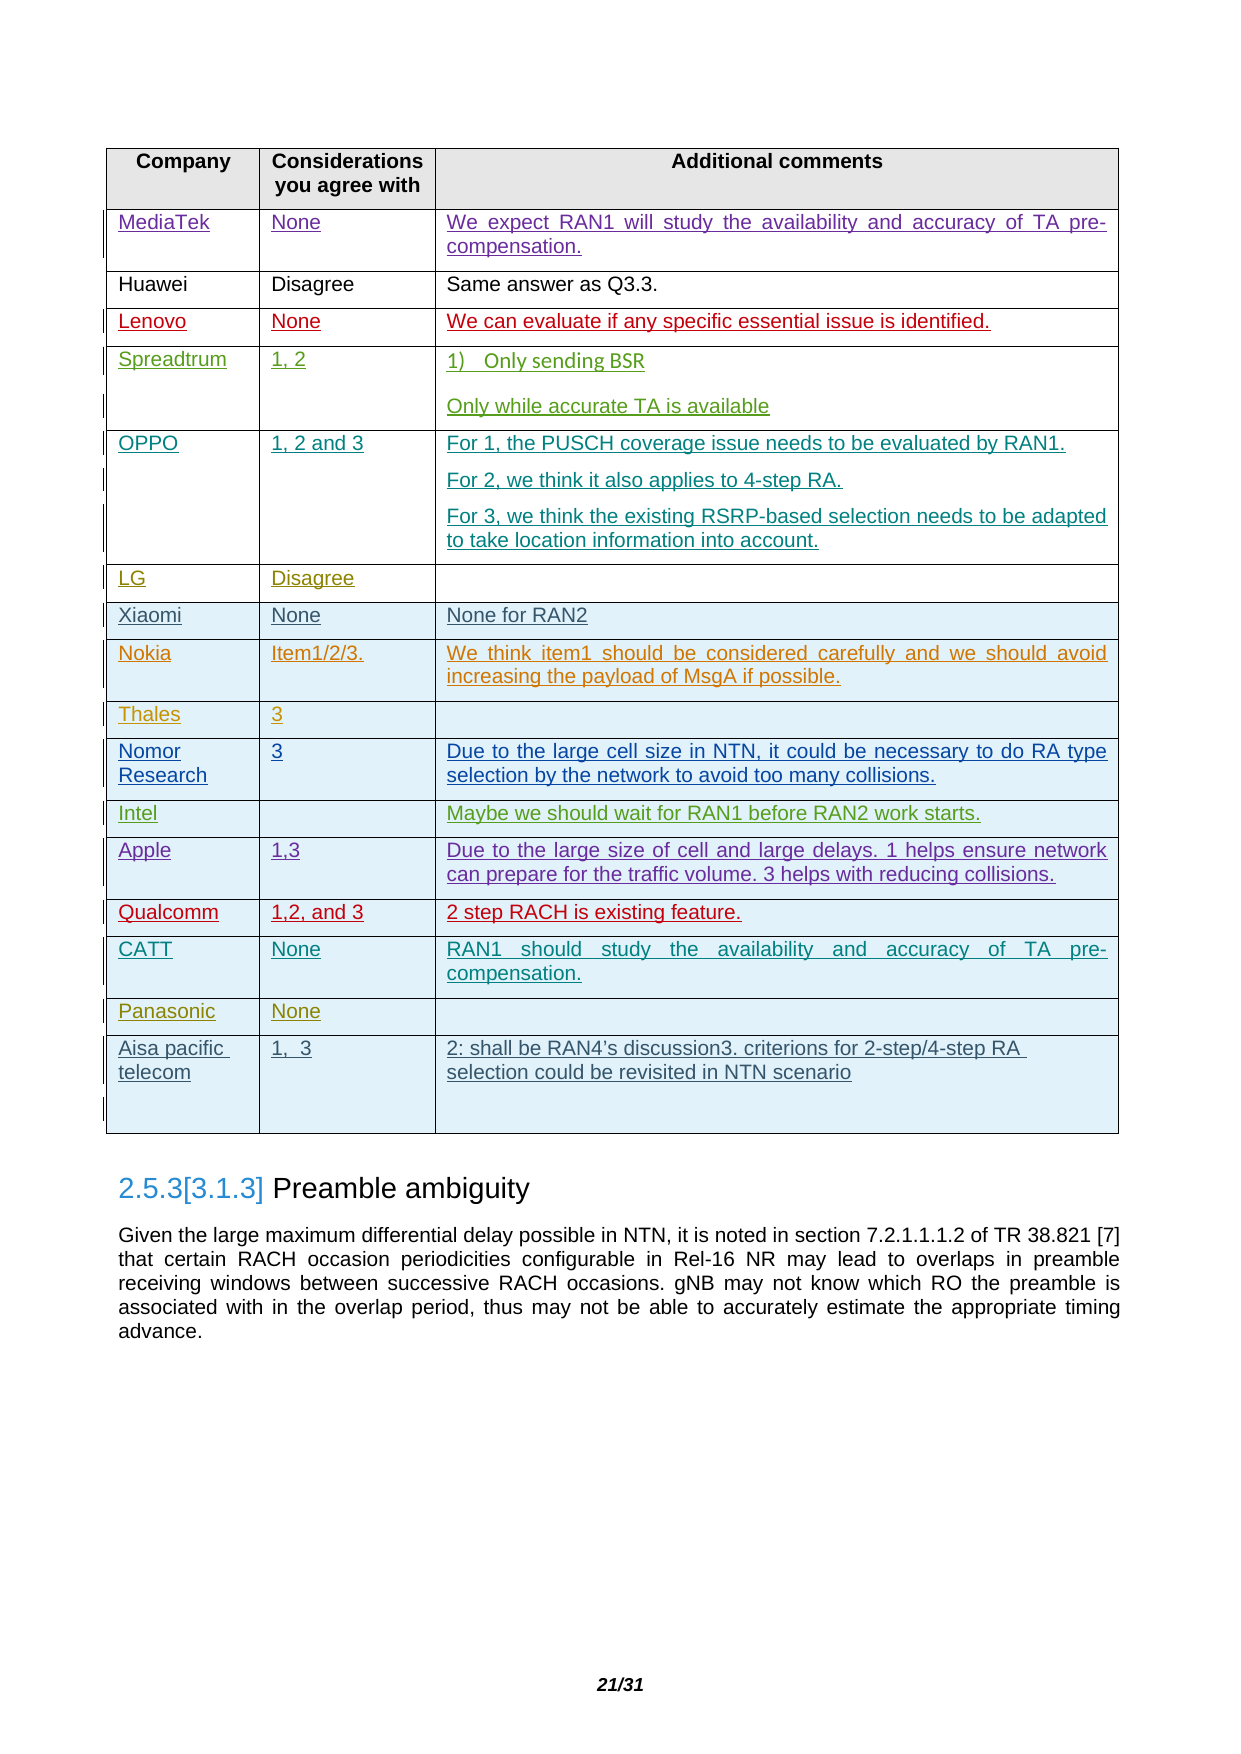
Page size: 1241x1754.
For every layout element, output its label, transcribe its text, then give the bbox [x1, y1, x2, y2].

table_cell Same answer as Q3.3. [436, 272, 1118, 308]
table_cell [107, 565, 259, 602]
table_cell [107, 210, 259, 271]
table_cell [260, 210, 435, 271]
table_header Considerations you agree with [260, 149, 435, 209]
table_cell [436, 431, 1118, 564]
table_header Company [107, 149, 259, 209]
table_cell [260, 431, 435, 564]
table_cell [260, 565, 435, 602]
table_header Additional comments [436, 149, 1118, 209]
subtitle Preamble ambiguity [118, 1171, 1122, 1204]
table_cell [436, 210, 1118, 271]
table_cell [436, 565, 1118, 602]
text Given the large maximum differential delay possible in NTN, it is noted in section 7.2.1.1.1.2 of TR 38.821 [7] that certain RACH occasion periodicities configurable in Rel-16 NR may lead to overlaps in preamble receiving windows between successive RACH occasions. gNB may not know which RO the preamble is associated with in the overlap period, thus may not be able to accurately estimate the appropriate timing advance. [118, 1223, 1122, 1343]
table_cell [107, 309, 259, 346]
table_cell [436, 309, 1118, 346]
table_cell [260, 309, 435, 346]
table_cell [436, 347, 1118, 430]
table_cell [260, 347, 435, 430]
table_cell [107, 431, 259, 564]
table_cell Disagree [260, 272, 435, 308]
table_cell Huawei [107, 272, 259, 308]
table_cell [107, 347, 259, 430]
